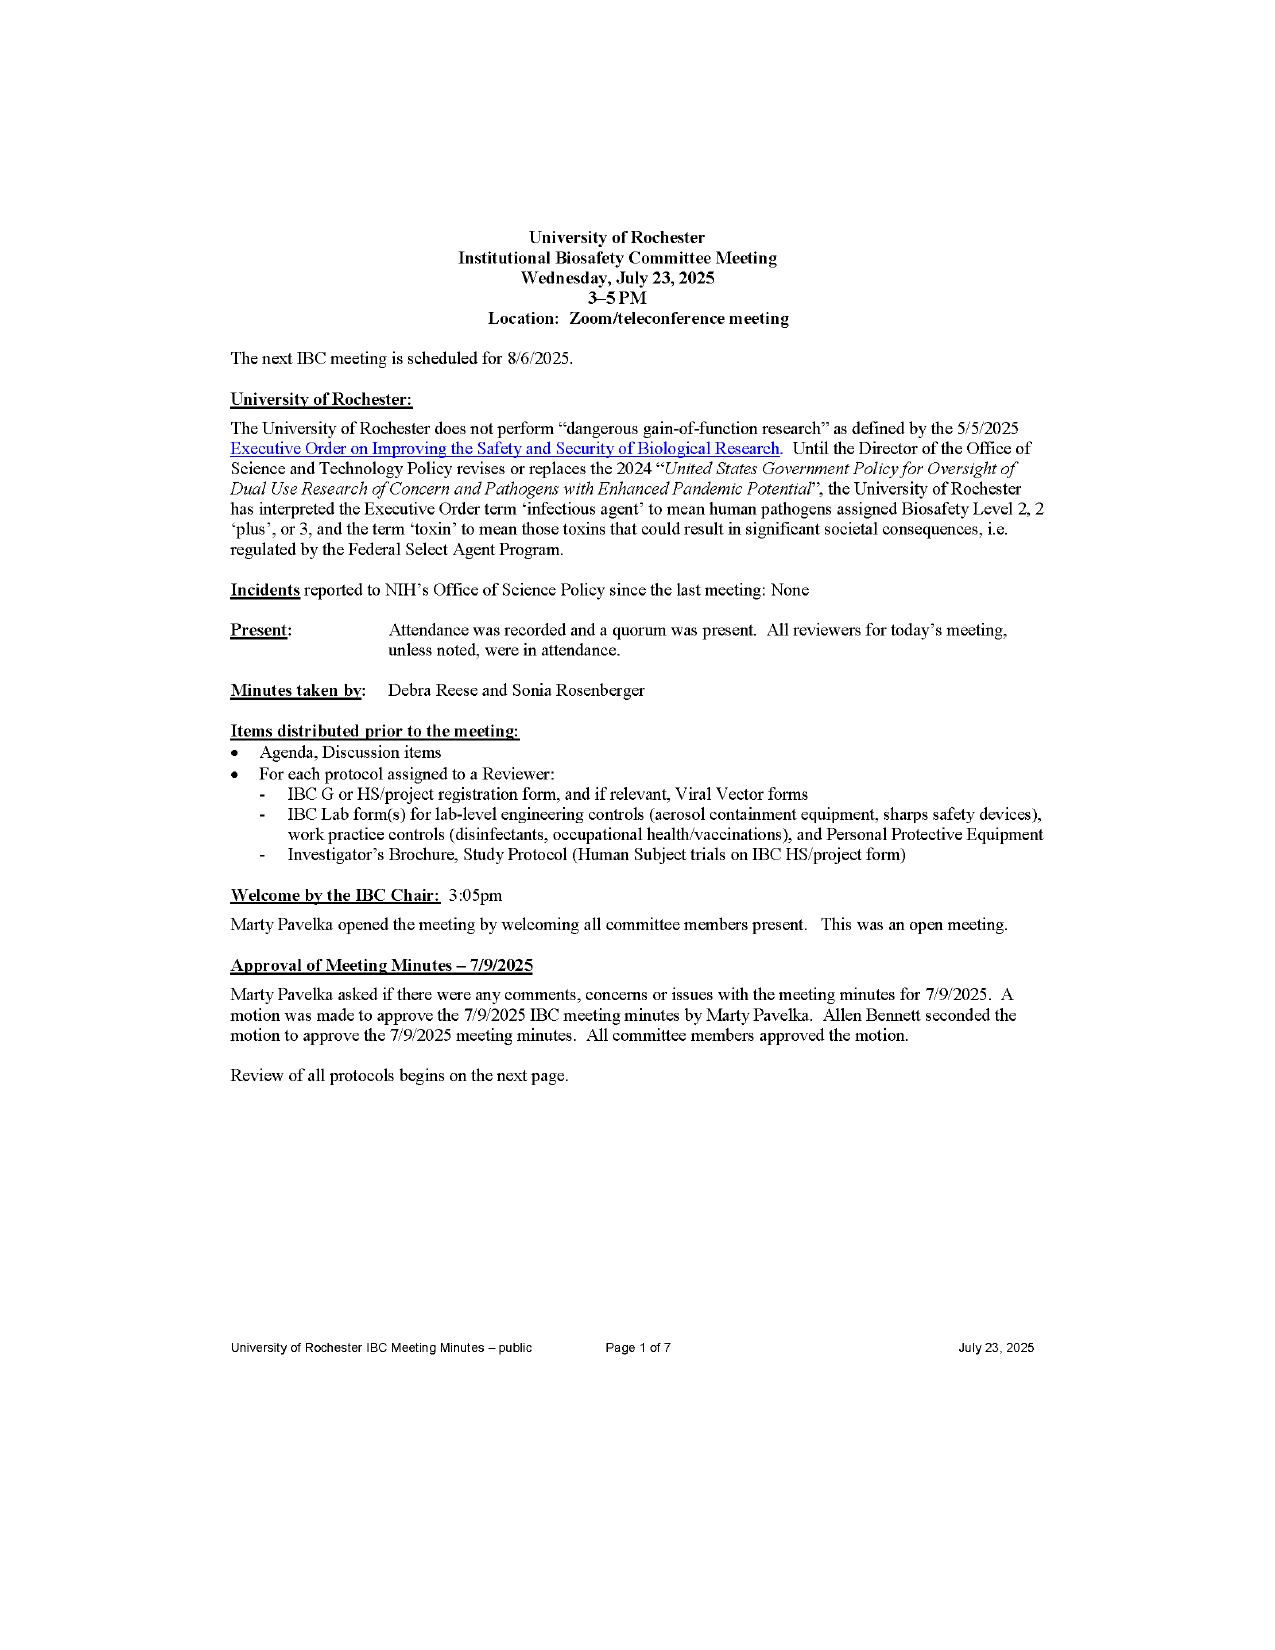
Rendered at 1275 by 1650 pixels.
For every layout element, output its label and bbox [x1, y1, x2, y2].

picture [150, 150, 1125, 1412]
